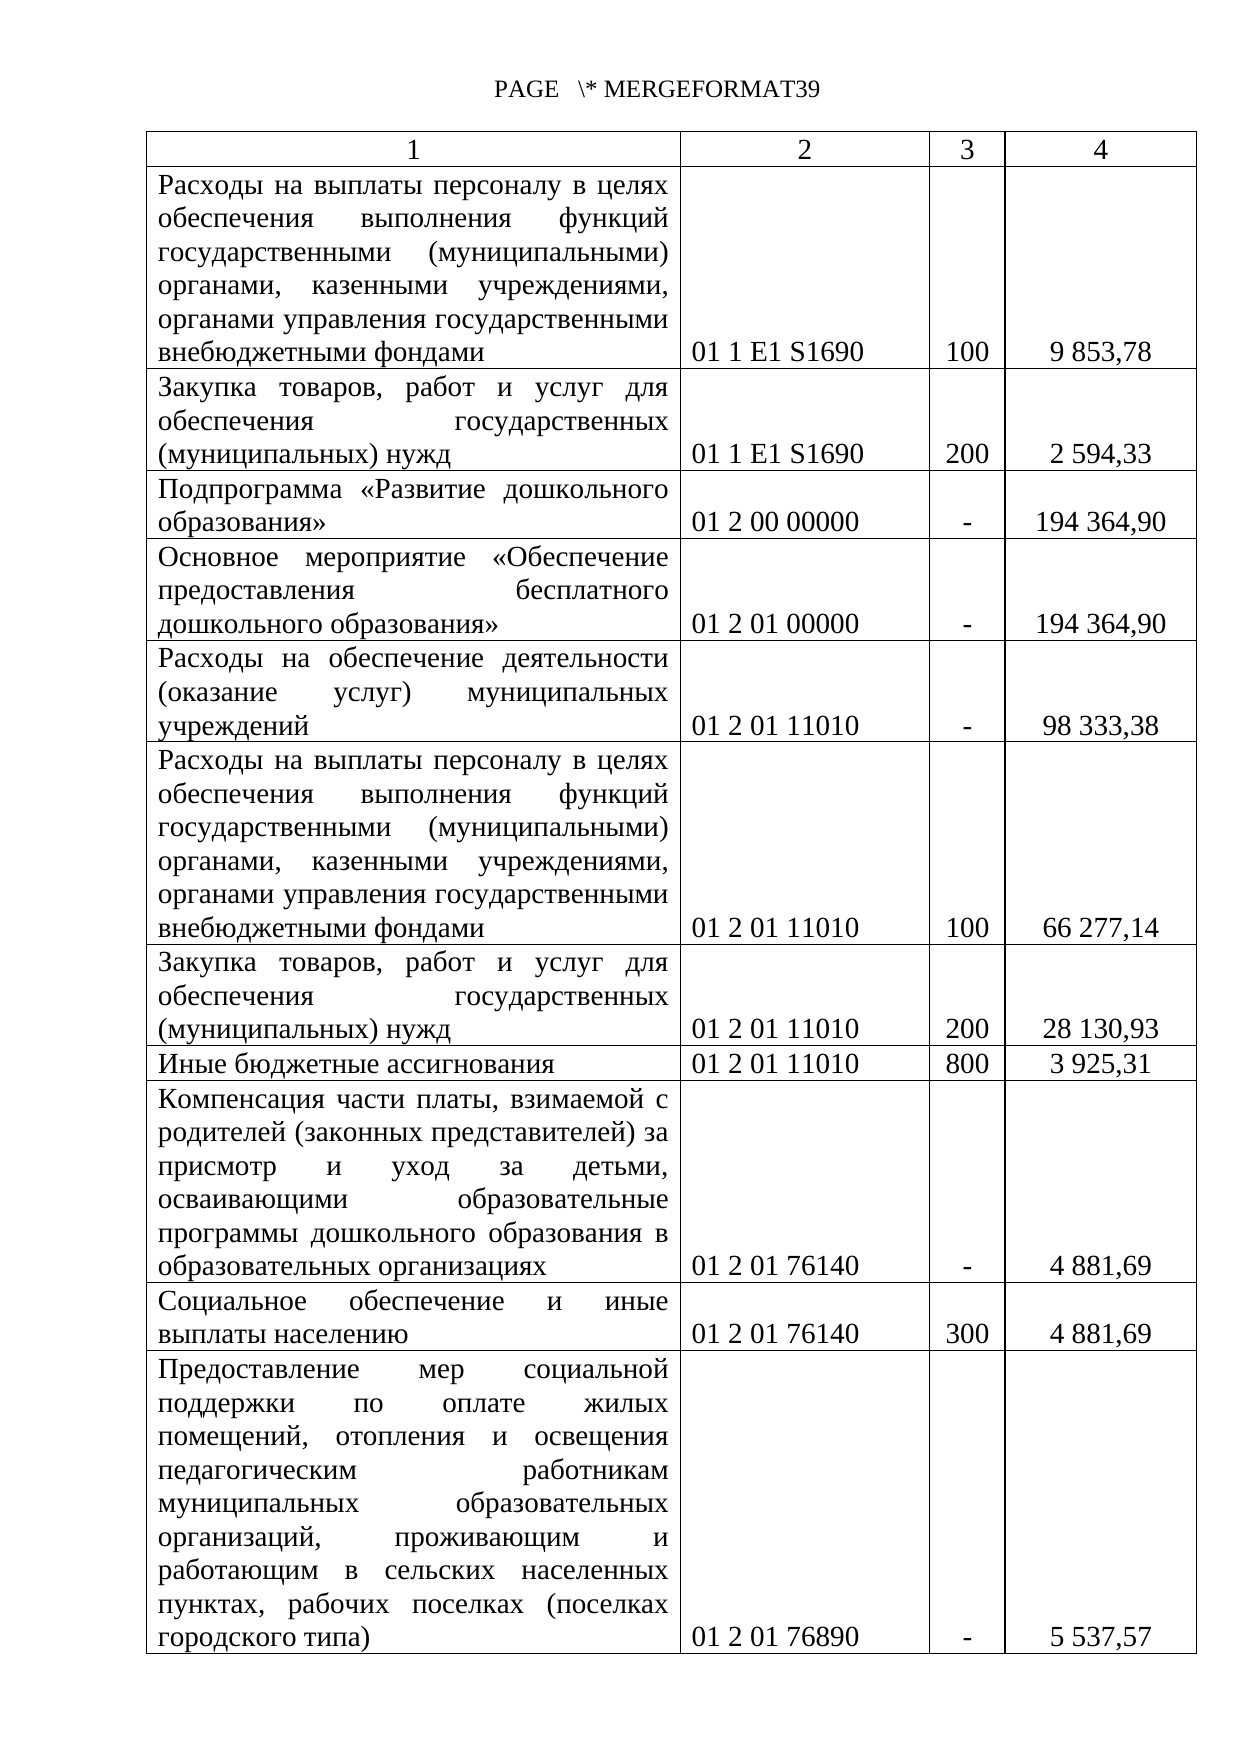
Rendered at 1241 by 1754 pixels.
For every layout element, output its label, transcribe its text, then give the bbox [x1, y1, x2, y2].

table_cell 66 277,14 [1006, 742, 1196, 943]
table_cell 01 2 01 76140 [681, 1081, 929, 1282]
table_cell Закупка товаров, работ и услуг для обеспечения государственных (муниципальных) нужд [147, 945, 680, 1045]
table_header 1 [147, 132, 680, 166]
table_cell 01 2 01 11010 [681, 641, 929, 741]
table_cell - [930, 1081, 1004, 1282]
table_cell 800 [930, 1046, 1004, 1080]
table_cell 01 1 E1 S1690 [681, 167, 929, 368]
table_header 2 [681, 132, 929, 166]
table_cell 200 [930, 945, 1004, 1045]
table_cell 200 [930, 369, 1004, 470]
table_cell 01 2 01 11010 [681, 1046, 929, 1080]
table_cell 194 364,90 [1006, 539, 1196, 639]
table_cell 2 594,33 [1006, 369, 1196, 470]
table_cell 194 364,90 [1006, 471, 1196, 538]
table_cell 100 [930, 742, 1004, 943]
table_cell Расходы на выплаты персоналу в целях обеспечения выполнения функций государственными (муниципальными) органами, казенными учреждениями, органами управления государственными внебюджетными фондами [147, 167, 680, 368]
table_cell 9 853,78 [1006, 167, 1196, 368]
table_cell 300 [930, 1283, 1004, 1350]
table_cell Подпрограмма «Развитие дошкольного образования» [147, 471, 680, 538]
table_cell 01 2 01 76140 [681, 1283, 929, 1350]
table_cell Предоставление мер социальной поддержки по оплате жилых помещений, отопления и освещения педагогическим работникам муниципальных образовательных организаций, проживающим и работающим в сельских населенных пунктах, рабочих поселках (поселках городского типа) [147, 1351, 680, 1653]
table_cell 01 2 01 11010 [681, 742, 929, 943]
table_cell - [930, 1351, 1004, 1653]
table_cell Основное мероприятие «Обеспечение предоставления бесплатного дошкольного образования» [147, 539, 680, 639]
table_cell Иные бюджетные ассигнования [147, 1046, 680, 1080]
table_cell 01 2 00 00000 [681, 471, 929, 538]
table_cell 4 881,69 [1006, 1081, 1196, 1282]
table_cell 3 925,31 [1006, 1046, 1196, 1080]
table_header 4 [1006, 132, 1196, 166]
table_cell Расходы на выплаты персоналу в целях обеспечения выполнения функций государственными (муниципальными) органами, казенными учреждениями, органами управления государственными внебюджетными фондами [147, 742, 680, 943]
table_cell 98 333,38 [1006, 641, 1196, 741]
table_cell - [930, 539, 1004, 639]
table_cell Расходы на обеспечение деятельности (оказание услуг) муниципальных учреждений [147, 641, 680, 741]
table_cell Компенсация части платы, взимаемой с родителей (законных представителей) за присмотр и уход за детьми, осваивающими образовательные программы дошкольного образования в образовательных организациях [147, 1081, 680, 1282]
table_cell 01 2 01 00000 [681, 539, 929, 639]
table_cell 5 537,57 [1006, 1351, 1196, 1653]
table_cell 01 2 01 76890 [681, 1351, 929, 1653]
table_header 3 [930, 132, 1004, 166]
table_cell - [930, 471, 1004, 538]
table_cell Социальное обеспечение и иные выплаты населению [147, 1283, 680, 1350]
table_cell 4 881,69 [1006, 1283, 1196, 1350]
table_cell - [930, 641, 1004, 741]
table_cell 01 1 E1 S1690 [681, 369, 929, 470]
table_cell 28 130,93 [1006, 945, 1196, 1045]
table_cell 100 [930, 167, 1004, 368]
table_cell Закупка товаров, работ и услуг для обеспечения государственных (муниципальных) нужд [147, 369, 680, 470]
table_cell 01 2 01 11010 [681, 945, 929, 1045]
